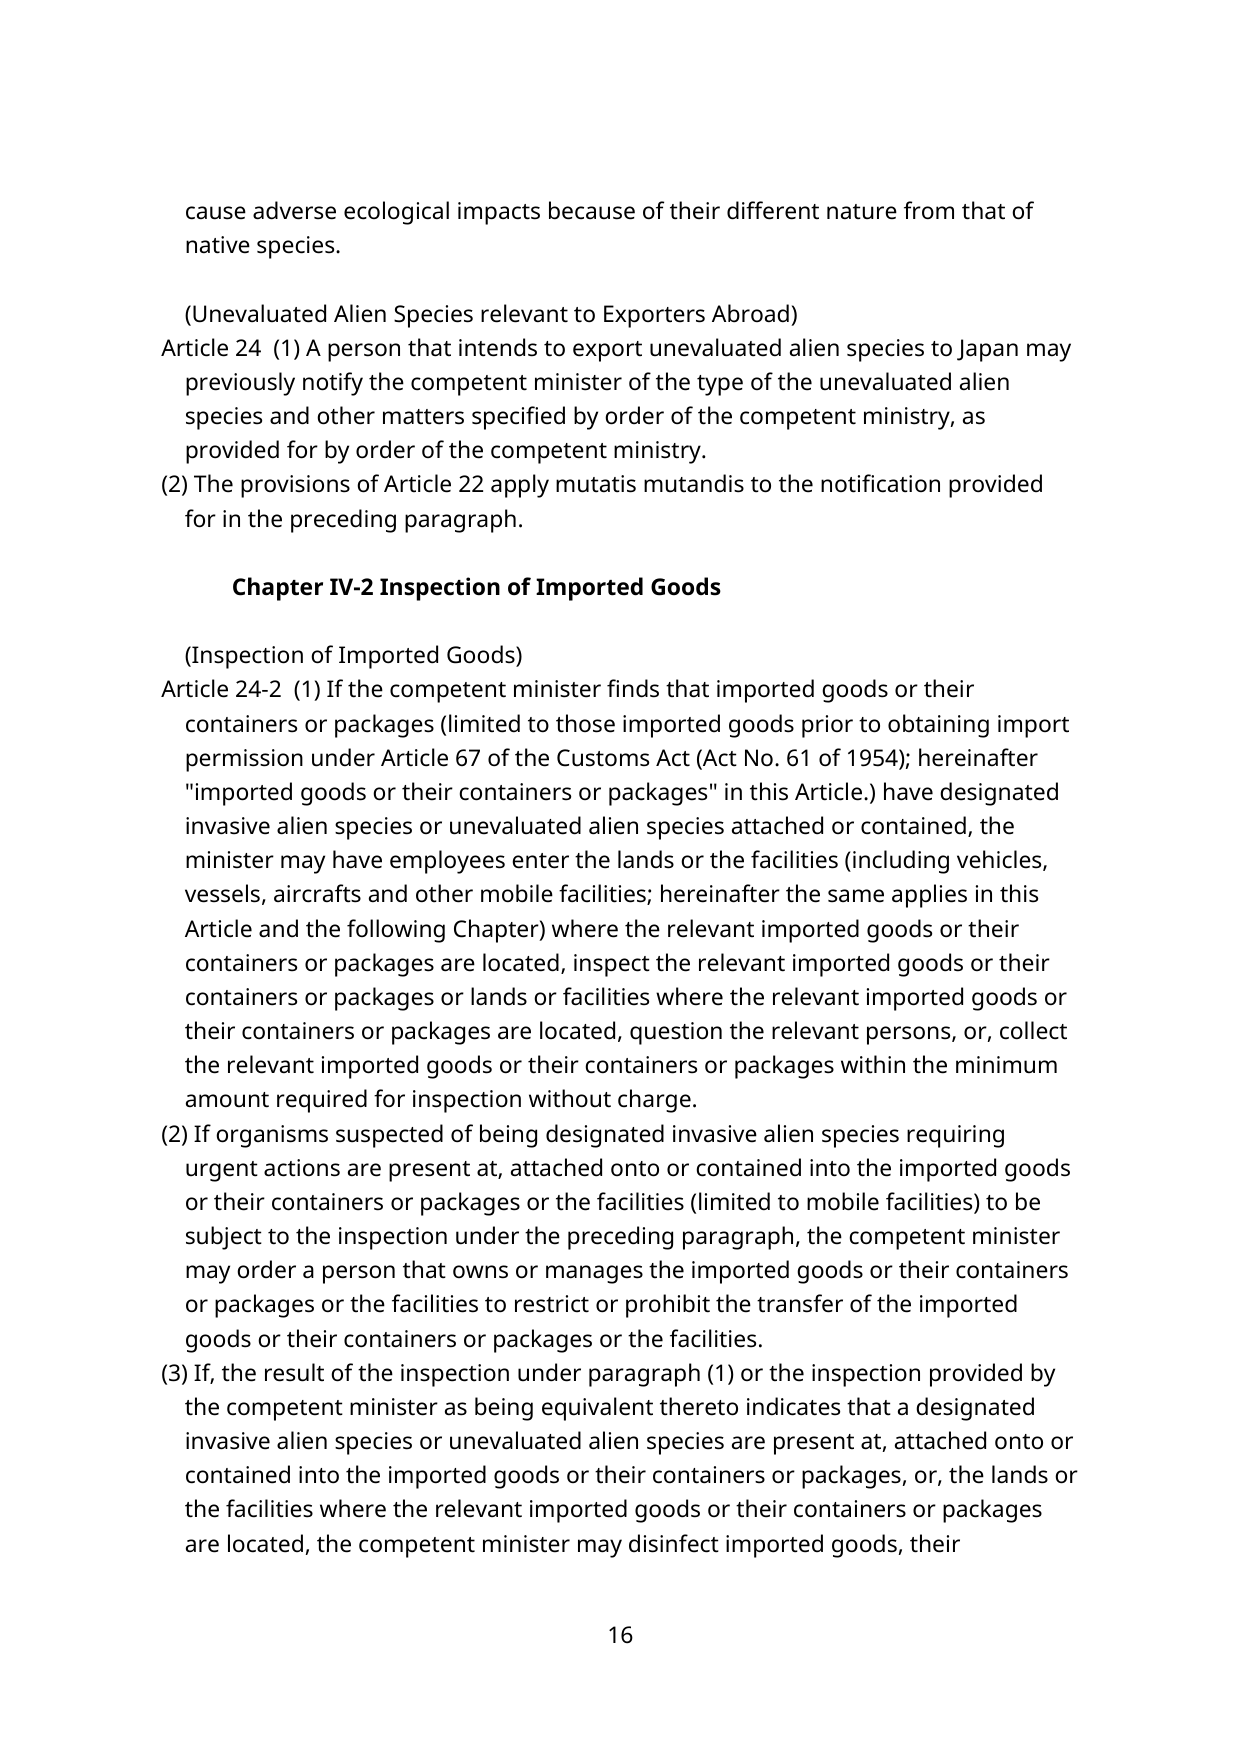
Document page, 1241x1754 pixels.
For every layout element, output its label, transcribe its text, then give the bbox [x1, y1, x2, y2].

text Article 24 (1) A person that intends to export unevaluated alien species to Japan may previously notify the competent minister of the type of the unevaluated alien species and other matters specified by order of the competent ministry, as provided for by order of the competent ministry. [161, 330, 1079, 467]
text (2) The provisions of Article 22 apply mutatis mutandis to the notification provided for in the preceding paragraph. [161, 467, 1079, 535]
text (Inspection of Imported Goods) [184, 638, 1079, 672]
text (2) If organisms suspected of being designated invasive alien species requiring urgent actions are present at, attached onto or contained into the imported goods or their containers or packages or the facilities (limited to mobile facilities) to be subject to the inspection under the preceding paragraph, the competent minister may order a person that owns or manages the imported goods or their containers or packages or the facilities to restrict or prohibit the transfer of the imported goods or their containers or packages or the facilities. [161, 1116, 1079, 1355]
text Chapter IV-2 Inspection of Imported Goods [230, 569, 1079, 604]
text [161, 1355, 1079, 1560]
text (Unevaluated Alien Species relevant to Exporters Abroad) [184, 296, 1079, 330]
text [161, 194, 1079, 262]
text Article 24-2 (1) If the competent minister finds that imported goods or their containers or packages (limited to those imported goods prior to obtaining import permission under Article 67 of the Customs Act (Act No. 61 of 1954); hereinafter "imported goods or their containers or packages" in this Article.) have designated invasive alien species or unevaluated alien species attached or contained, the minister may have employees enter the lands or the facilities (including vehicles, vessels, aircrafts and other mobile facilities; hereinafter the same applies in this Article and the following Chapter) where the relevant imported goods or their containers or packages are located, inspect the relevant imported goods or their containers or packages or lands or facilities where the relevant imported goods or their containers or packages are located, question the relevant persons, or, collect the relevant imported goods or their containers or packages within the minimum amount required for inspection without charge. [161, 672, 1079, 1116]
